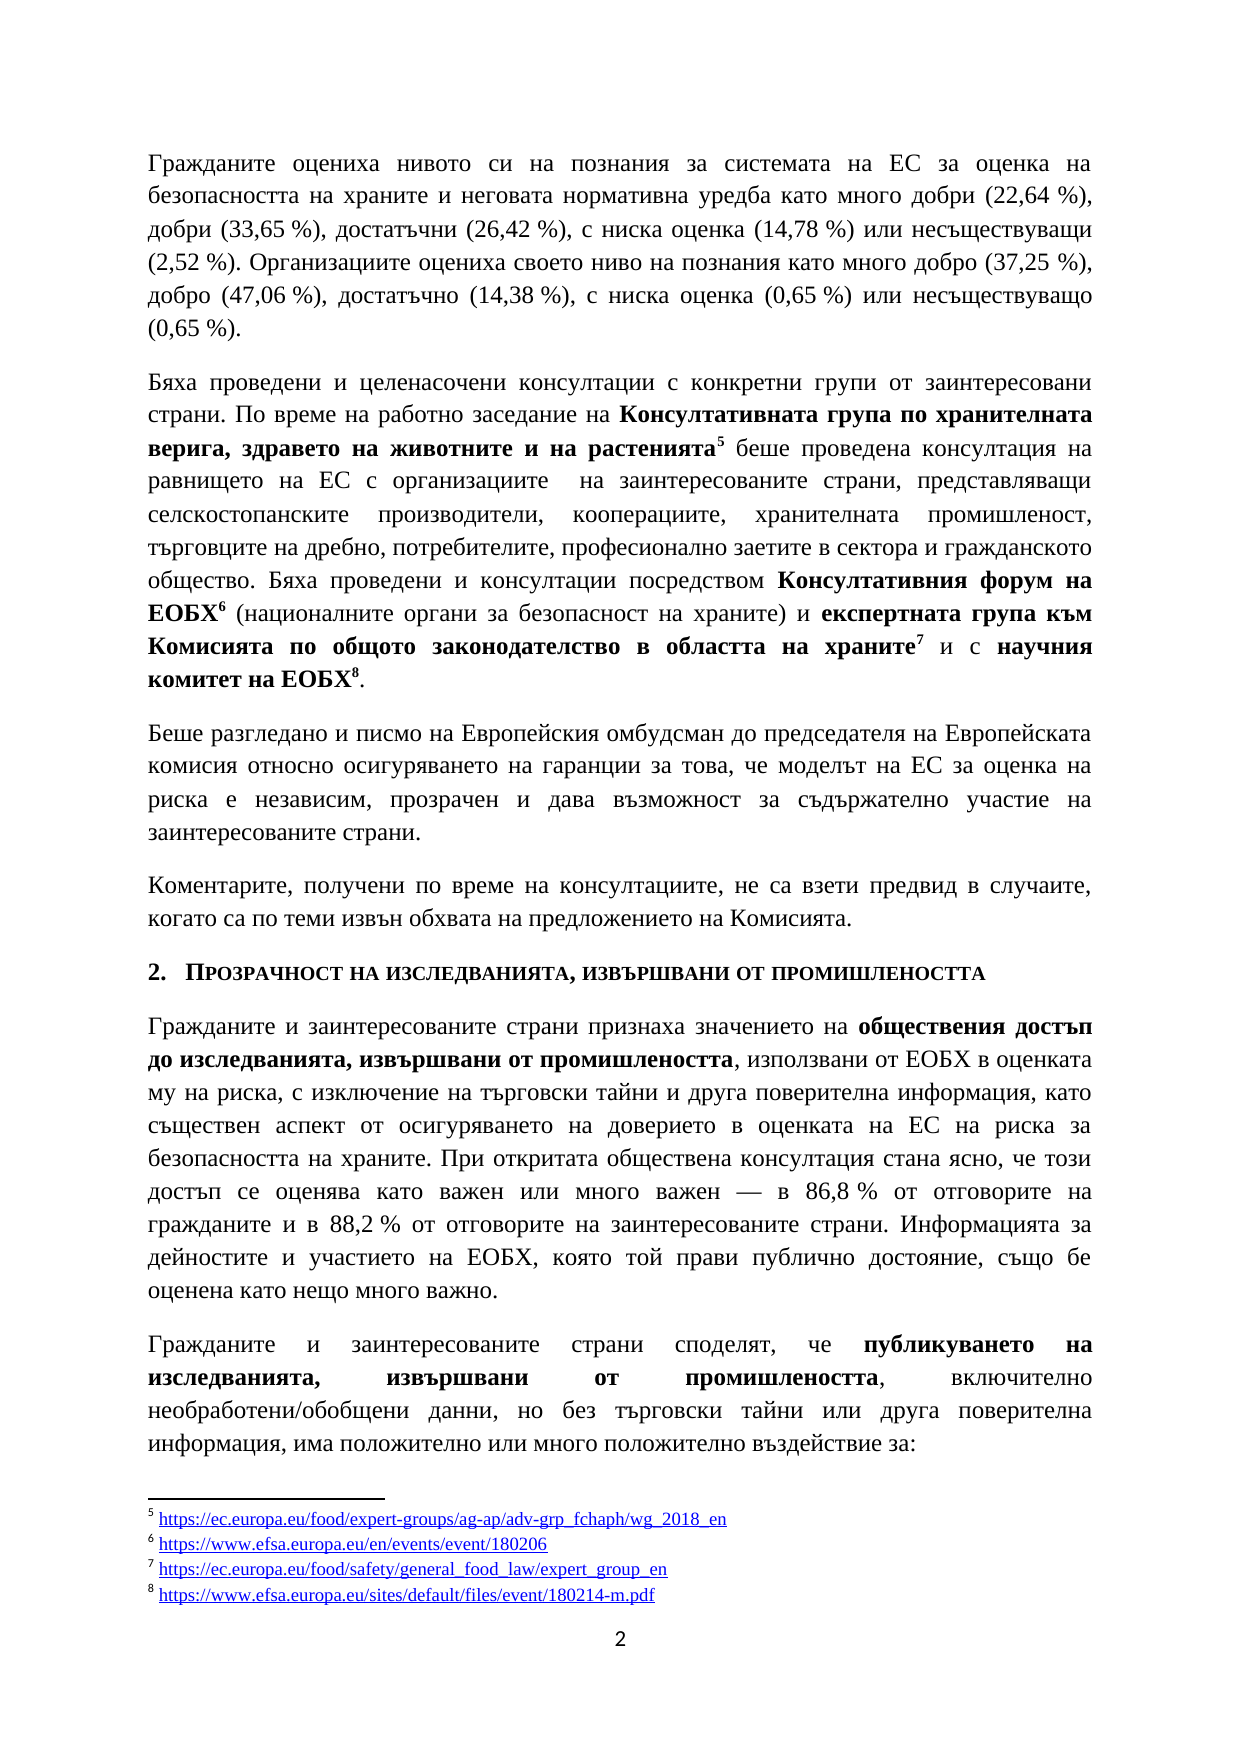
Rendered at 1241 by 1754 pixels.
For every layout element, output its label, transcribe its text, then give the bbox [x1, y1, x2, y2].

text Гражданите и заинтересованите страни признаха значението на обществения достъп до изследванията, извършвани от промишлеността, използвани от ЕОБХ в оценката му на риска, с изключение на търговски тайни и друга поверителна информация, като съществен аспект от осигуряването на доверието в оценката на ЕС на риска за безопасността на храните. При откритата обществена консултация стана ясно, че този достъп се оценява като важен или много важен — в 86,8 % от отговорите на гражданите и в 88,2 % от отговорите на заинтересованите страни. Информацията за дейностите и участието на ЕОБХ, която той прави публично достояние, също бе оценена като нещо много важно. [148, 1011, 1093, 1304]
text Гражданите оцениха нивото си на познания за системата на ЕС за оценка на безопасността на храните и неговата нормативна уредба като много добри (22,64 %), добри (33,65 %), достатъчни (26,42 %), с ниска оценка (14,78 %) или несъществуващи (2,52 %). Организациите оцениха своето ниво на познания като много добро (37,25 %), добро (47,06 %), достатъчно (14,38 %), с ниска оценка (0,65 %) или несъществуващо (0,65 %). [148, 148, 1093, 341]
text Коментарите, получени по време на консултациите, не са взети предвид в случаите, когато са по теми извън обхвата на предложението на Комисията. [148, 871, 1093, 932]
text Беше разгледано и писмо на Европейския омбудсман до председателя на Европейската комисия относно осигуряването на гаранции за това, че моделът на ЕС за оценка на риска е независим, прозрачен и дава възможност за съдържателно участие на заинтересованите страни. [148, 718, 1093, 845]
text Гражданите и заинтересованите страни споделят, че публикуването на изследванията, извършвани от промишлеността, включително необработени/обобщени данни, но без търговски тайни или друга поверителна информация, има положително или много положително въздействие за: [148, 1329, 1093, 1457]
list Прозрачност на изследванията, извършвани от промишлеността [148, 957, 1093, 986]
text Бяха проведени и целенасочени консултации с конкретни групи от заинтересовани страни. По време на работно заседание на Консултативната група по хранителната верига, здравето на животните и на растенията беше проведена консултация на равнището на ЕС с организациите на заинтересованите страни, представляващи селскостопанските производители, кооперациите, хранителната промишленост, търговците на дребно, потребителите, професионално заетите в сектора и гражданското общество. Бяха проведени и консултации посредством Консултативния форум на ЕОБХ (националните органи за безопасност на храните) и експертната група към Комисията по общото законодателство в областта на храните и с научния комитет на ЕОБХ. [148, 367, 1093, 692]
